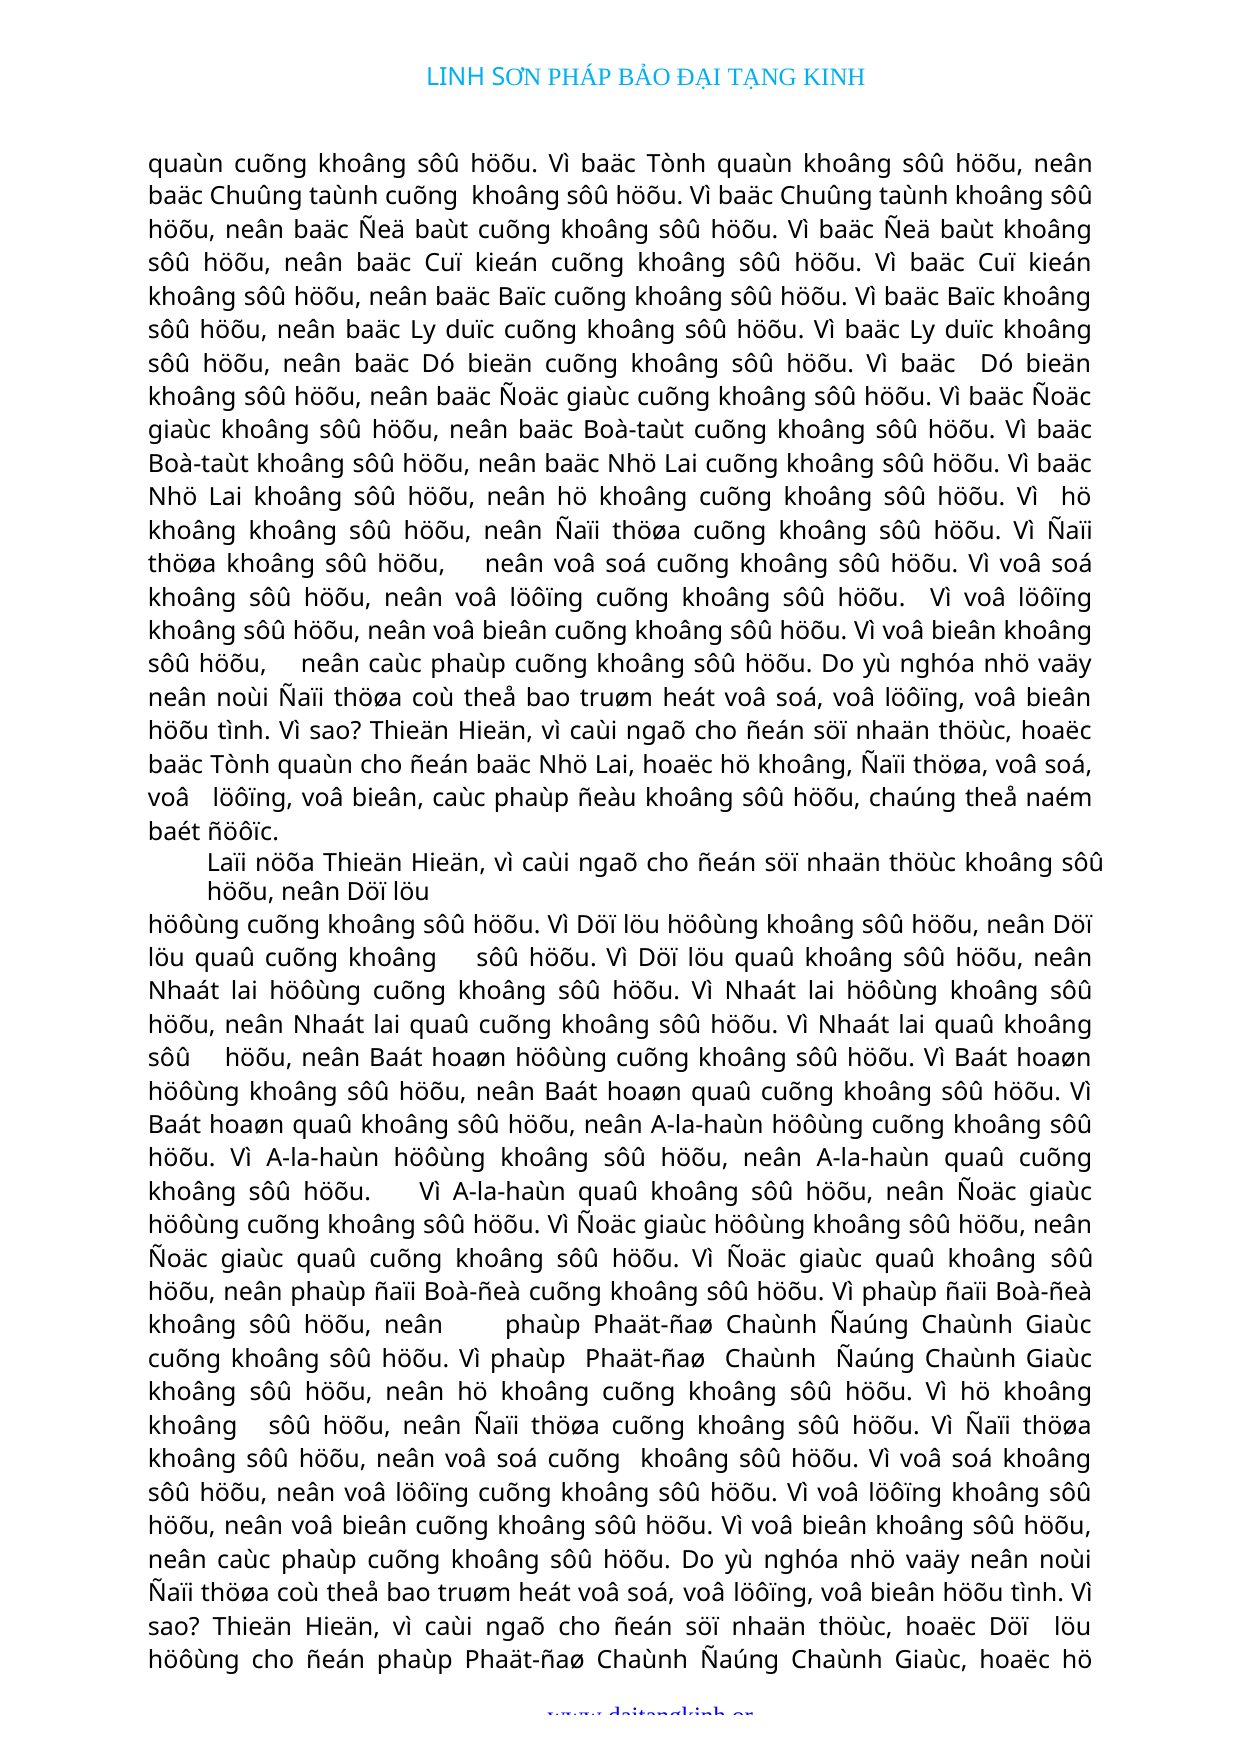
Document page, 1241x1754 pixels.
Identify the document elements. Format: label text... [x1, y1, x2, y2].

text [148, 907, 1093, 1676]
text Laïi nöõa Thieän Hieän, vì caùi ngaõ cho ñeán söï nhaän thöùc khoâng sôû höõu, neân Döï löu [207, 847, 1105, 907]
text quaùn cuõng khoâng sôû höõu. Vì baäc Tònh quaùn khoâng sôû höõu, neân baäc Chuûng taùnh cuõng khoâng sôû höõu. Vì baäc Chuûng taùnh khoâng sôû höõu, neân baäc Ñeä baùt cuõng khoâng sôû höõu. Vì baäc Ñeä baùt khoâng sôû höõu, neân baäc Cuï kieán cuõng khoâng sôû höõu. Vì baäc Cuï kieán khoâng sôû höõu, neân baäc Baïc cuõng khoâng sôû höõu. Vì baäc Baïc khoâng sôû höõu, neân baäc Ly duïc cuõng khoâng sôû höõu. Vì baäc Ly duïc khoâng sôû höõu, neân baäc Dó bieän cuõng khoâng sôû höõu. Vì baäc Dó bieän khoâng sôû höõu, neân baäc Ñoäc giaùc cuõng khoâng sôû höõu. Vì baäc Ñoäc giaùc khoâng sôû höõu, neân baäc Boà-taùt cuõng khoâng sôû höõu. Vì baäc Boà-taùt khoâng sôû höõu, neân baäc Nhö Lai cuõng khoâng sôû höõu. Vì baäc Nhö Lai khoâng sôû höõu, neân hö khoâng cuõng khoâng sôû höõu. Vì hö khoâng khoâng sôû höõu, neân Ñaïi thöøa cuõng khoâng sôû höõu. Vì Ñaïi thöøa khoâng sôû höõu, neân voâ soá cuõng khoâng sôû höõu. Vì voâ soá khoâng sôû höõu, neân voâ löôïng cuõng khoâng sôû höõu. Vì voâ löôïng khoâng sôû höõu, neân voâ bieân cuõng khoâng sôû höõu. Vì voâ bieân khoâng sôû höõu, neân caùc phaùp cuõng khoâng sôû höõu. Do yù nghóa nhö vaäy neân noùi Ñaïi thöøa coù theå bao truøm heát voâ soá, voâ löôïng, voâ bieân höõu tình. Vì sao? Thieän Hieän, vì caùi ngaõ cho ñeán söï nhaän thöùc, hoaëc baäc Tònh quaùn cho ñeán baäc Nhö Lai, hoaëc hö khoâng, Ñaïi thöøa, voâ soá, voâ löôïng, voâ bieân, caùc phaùp ñeàu khoâng sôû höõu, chaúng theå naém baét ñöôïc. [148, 145, 1093, 847]
